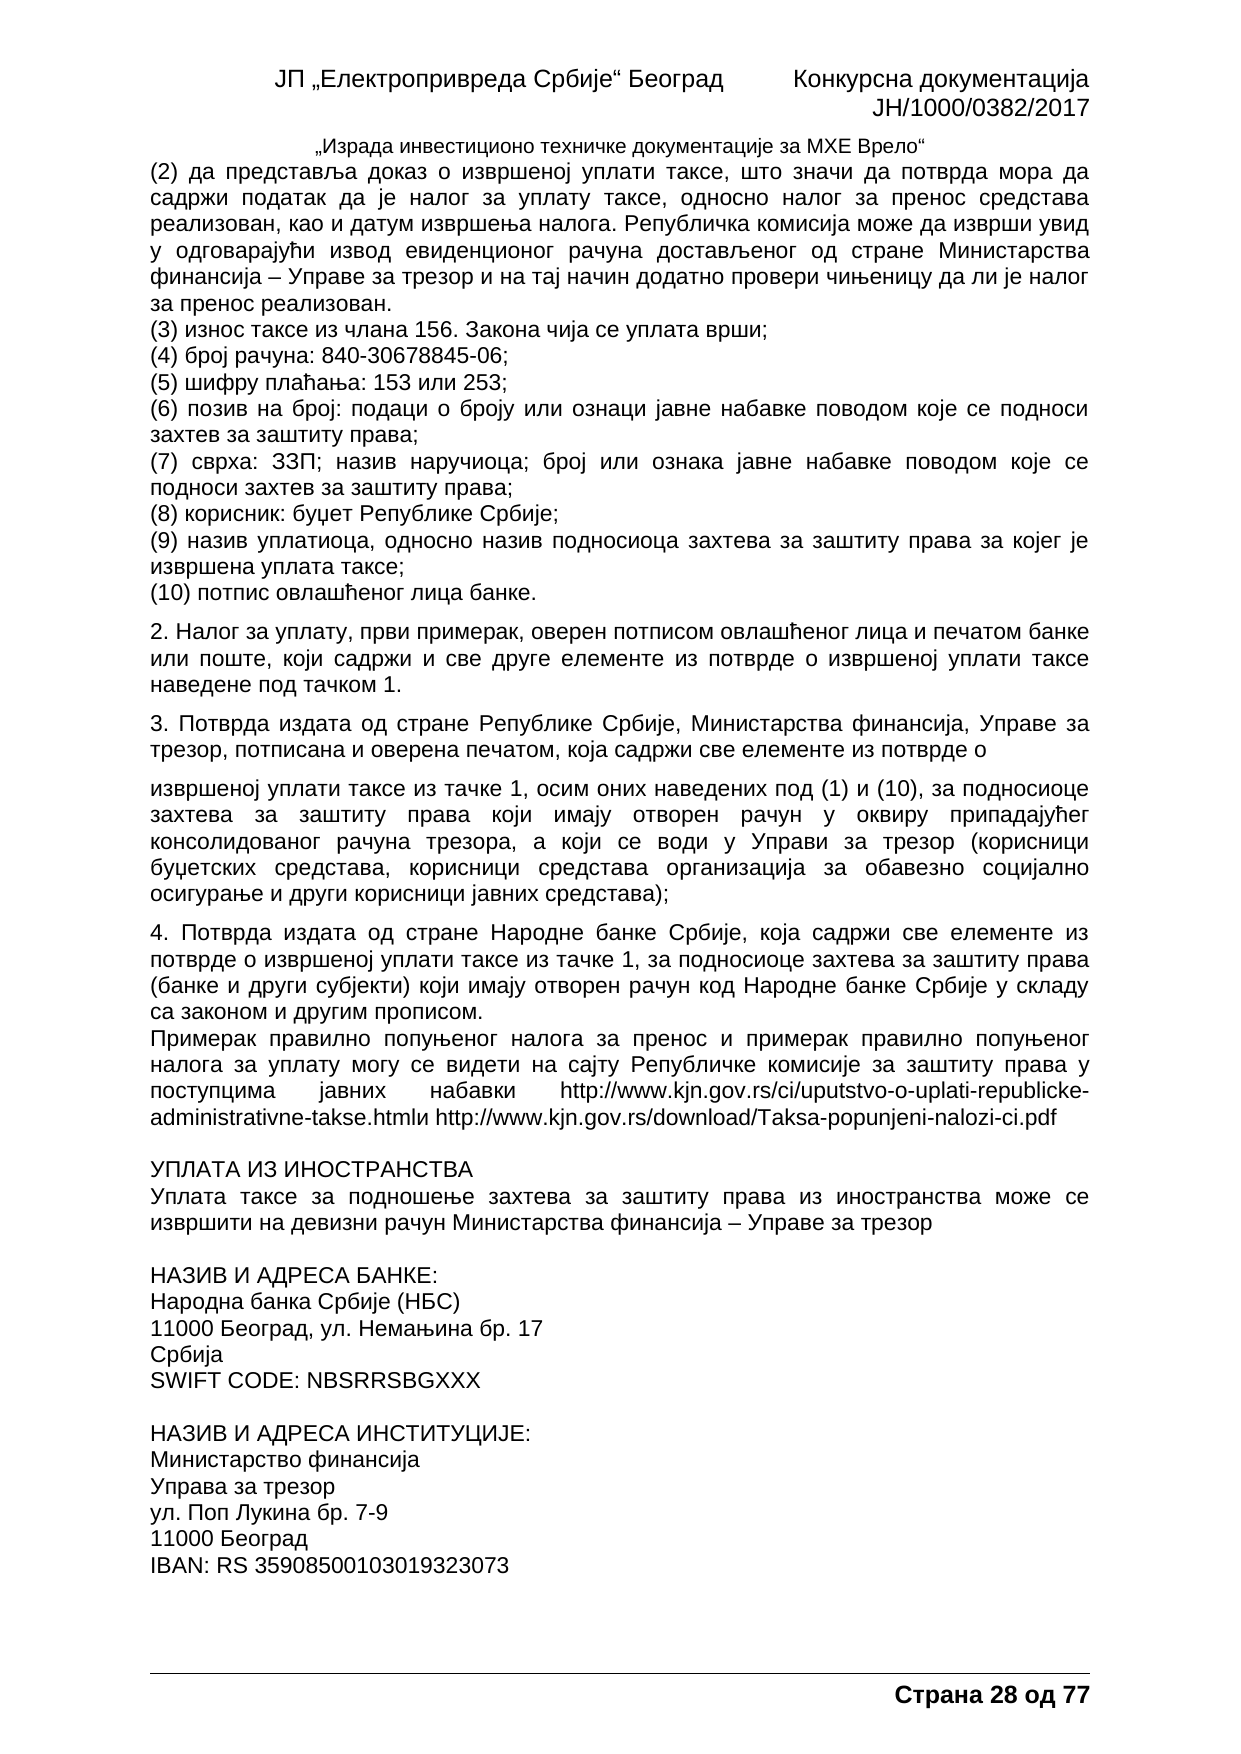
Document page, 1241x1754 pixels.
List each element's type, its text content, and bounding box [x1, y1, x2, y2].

text Уплата таксе за подношење захтева за заштиту права из иностранства може се извршити на девизни рачун Министарства финансија – Управе за трезор [150, 1183, 1090, 1236]
text 3. Потврда издата од стране Републике Србије, Министарства финансија, Управе за трезор, потписана и оверена печатом, која садржи све елементе из потврде о [150, 710, 1090, 762]
text ул. Поп Лукина бр. 7-9 [150, 1499, 1090, 1525]
text SWIFT CODE: NBSRRSBGXXX [150, 1367, 1090, 1394]
text Народна банка Србије (НБС) [150, 1288, 1090, 1314]
text (4) број рачуна: 840-30678845-06; [150, 342, 1090, 368]
text (10) потпис овлашћеног лица банке. [150, 579, 1090, 606]
text (2) да представља доказ о извршеној уплати таксе, што значи да потврда мора да садржи податак да је налог за уплату таксе, односно налог за пренос средстава реализован, као и датум извршења налога. Републичка комисија може да изврши увид у одговарајући извод евиденционог рачуна достављеног од стране Министарства финансија – Управе за трезор и на тај начин додатно провери чињеницу да ли је налог за пренос реализован. [150, 158, 1090, 316]
text Примерак правилно попуњеног налога за пренос и примерак правилно попуњеног налога за уплату могу се видети на сајту Републичке комисије за заштиту права у поступцима јавних набавки http://www.kjn.gov.rs/ci/uputstvo-o-uplati-republicke-administrativne-takse.htmlи http://www.kjn.gov.rs/download/Taksa-popunjeni-nalozi-ci.pdf [150, 1025, 1090, 1130]
text 4. Потврда издата од стране Народне банке Србије, која садржи све елементе из потврде о извршеној уплати таксе из тачке 1, за подносиоце захтева за заштиту права (банке и други субјекти) који имају отворен рачун код Народне банке Србије у складу са законом и другим прописом. [150, 919, 1090, 1025]
text (5) шифру плаћања: 153 или 253; [150, 368, 1090, 395]
text УПЛАТА ИЗ ИНОСТРАНСТВА [150, 1156, 1090, 1183]
text 2. Налог за уплату, први примерак, оверен потписом овлашћеног лица и печатом банке или поште, који садржи и све друге елементе из потврде о извршеној уплати таксе наведене под тачком 1. [150, 618, 1090, 697]
text Србија [150, 1341, 1090, 1367]
text IBAN: RS 35908500103019323073 [150, 1552, 1090, 1578]
text (9) назив уплатиоца, односно назив подносиоца захтева за заштиту права за којег је извршена уплата таксе; [150, 527, 1090, 579]
text 11000 Београд, ул. Немањина бр. 17 [150, 1314, 1090, 1341]
text Управа за трезор [150, 1473, 1090, 1499]
text 11000 Београд [150, 1525, 1090, 1552]
text (3) износ таксе из члана 156. Закона чија се уплата врши; [150, 316, 1090, 342]
text (8) корисник: буџет Републике Србије; [150, 500, 1090, 527]
text извршеној уплати таксе из тачке 1, осим оних наведених под (1) и (10), за подносиоце захтева за заштиту права који имају отворен рачун у оквиру припадајућег консолидованог рачуна трезора, а који се води у Управи за трезор (корисници буџетских средстава, корисници средстава организација за обавезно социјално осигурање и други корисници јавних средстава); [150, 775, 1090, 907]
text (6) позив на број: подаци о броју или ознаци јавне набавке поводом које се подноси захтев за заштиту права; [150, 395, 1090, 448]
text (7) сврха: ЗЗП; назив наручиоца; број или ознака јавне набавке поводом које се подноси захтев за заштиту права; [150, 448, 1090, 500]
text НАЗИВ И АДРЕСА ИНСТИТУЦИЈЕ: [150, 1420, 1090, 1446]
text НАЗИВ И АДРЕСА БАНКЕ: [150, 1262, 1090, 1288]
text Министарство финансија [150, 1446, 1090, 1473]
